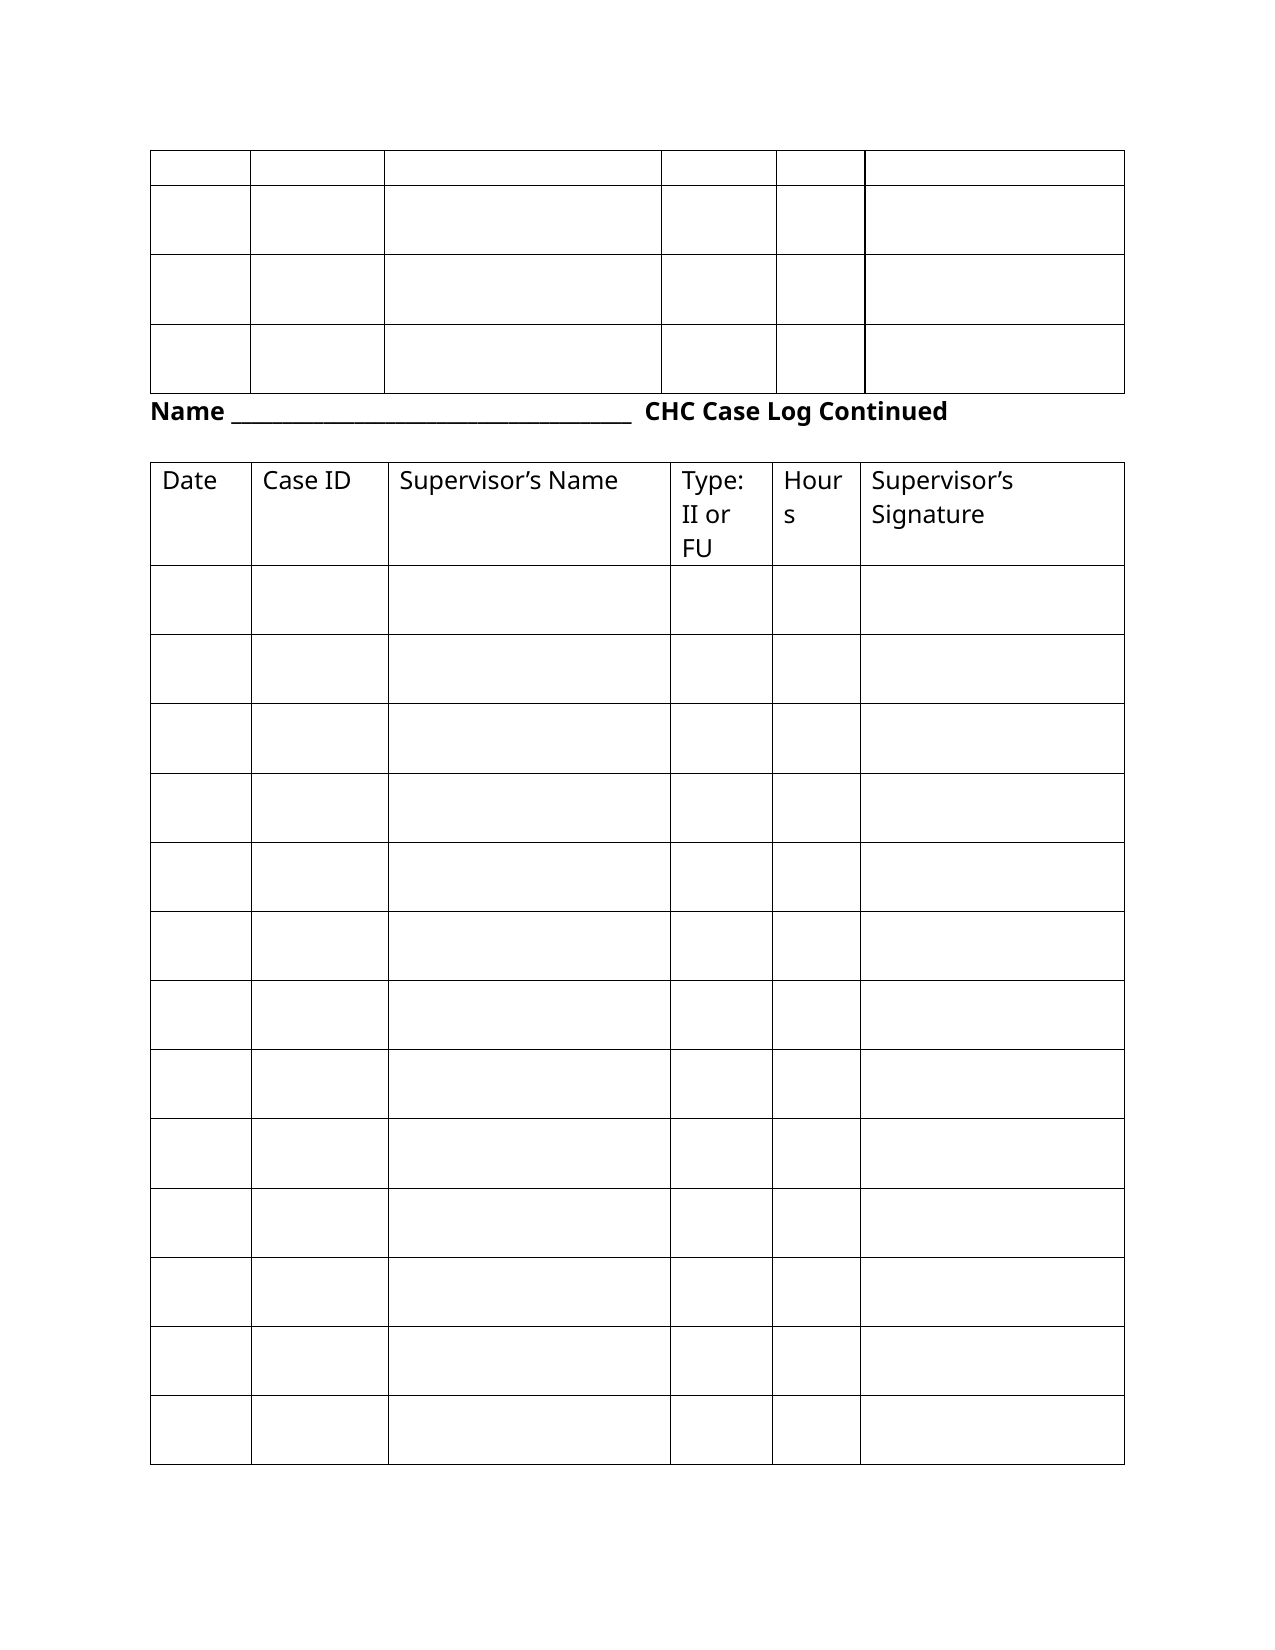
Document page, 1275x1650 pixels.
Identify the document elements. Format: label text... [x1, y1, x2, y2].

table_cell [151, 1396, 251, 1464]
table_cell [252, 704, 388, 772]
table_cell [389, 1327, 670, 1395]
table_cell [773, 1050, 860, 1118]
table_cell [151, 981, 251, 1049]
table_cell [671, 704, 772, 772]
table_cell [773, 635, 860, 703]
table_cell [385, 186, 661, 254]
table_cell [389, 704, 670, 772]
table_header Hours [773, 463, 860, 565]
table_cell [151, 774, 251, 842]
table_cell [861, 774, 1124, 842]
table_cell [389, 566, 670, 634]
table_cell [151, 1258, 251, 1326]
table_cell [385, 255, 661, 323]
table_cell [389, 1050, 670, 1118]
text Name _______________________________________ CHC Case Log Continued [150, 394, 1125, 428]
table_cell [773, 704, 860, 772]
table_cell [662, 186, 776, 254]
table_cell [151, 151, 250, 185]
table_cell [252, 566, 388, 634]
table_cell [151, 186, 250, 254]
table_cell [252, 1119, 388, 1187]
table_cell [861, 1050, 1124, 1118]
table_cell [252, 1327, 388, 1395]
table_cell [151, 255, 250, 323]
table_cell [861, 912, 1124, 980]
table_header Date [151, 463, 251, 565]
table_cell [252, 1258, 388, 1326]
table_cell [773, 774, 860, 842]
table_cell [151, 1327, 251, 1395]
table_cell [671, 566, 772, 634]
table_cell [861, 1327, 1124, 1395]
table_cell [389, 635, 670, 703]
table_cell [861, 635, 1124, 703]
table_header Type: II or FU [671, 463, 772, 565]
table_cell [861, 1258, 1124, 1326]
table_cell [662, 255, 776, 323]
table_cell [252, 843, 388, 911]
table_cell [251, 255, 384, 323]
table_cell [773, 1258, 860, 1326]
table_cell [389, 1119, 670, 1187]
table_cell [252, 1396, 388, 1464]
table_cell [151, 1119, 251, 1187]
table_cell [671, 912, 772, 980]
table_cell [671, 981, 772, 1049]
table_cell [389, 1258, 670, 1326]
table_cell [252, 912, 388, 980]
table_cell [861, 566, 1124, 634]
table_cell [389, 1396, 670, 1464]
table_header Case ID [252, 463, 388, 565]
table_cell [251, 151, 384, 185]
table_cell [151, 912, 251, 980]
table_cell [671, 774, 772, 842]
table_cell [252, 1050, 388, 1118]
table_cell [671, 635, 772, 703]
table_cell [389, 912, 670, 980]
table_cell [777, 255, 864, 323]
table_cell [671, 1189, 772, 1257]
table_cell [671, 843, 772, 911]
table_cell [866, 325, 1124, 393]
table_cell [151, 325, 250, 393]
table_cell [773, 981, 860, 1049]
table_cell [385, 325, 661, 393]
table_cell [866, 186, 1124, 254]
table_cell [151, 843, 251, 911]
table_cell [389, 1189, 670, 1257]
table_cell [151, 566, 251, 634]
table_cell [252, 774, 388, 842]
table_cell [662, 325, 776, 393]
table_cell [861, 704, 1124, 772]
table_cell [861, 1119, 1124, 1187]
table_cell [671, 1258, 772, 1326]
table_cell [252, 635, 388, 703]
table_cell [151, 635, 251, 703]
table_cell [861, 843, 1124, 911]
table_cell [251, 186, 384, 254]
table_cell [671, 1050, 772, 1118]
table_cell [777, 151, 864, 185]
table_cell [389, 774, 670, 842]
table_cell [773, 843, 860, 911]
table_cell [389, 843, 670, 911]
table_cell [662, 151, 776, 185]
table_cell [866, 255, 1124, 323]
table_cell [151, 1189, 251, 1257]
table_cell [252, 1189, 388, 1257]
table_header Supervisor’s Name [389, 463, 670, 565]
table_cell [773, 1189, 860, 1257]
table_cell [861, 981, 1124, 1049]
table_cell [251, 325, 384, 393]
table_header Supervisor’s Signature [861, 463, 1124, 565]
table_cell [671, 1396, 772, 1464]
table_cell [671, 1327, 772, 1395]
table_cell [777, 325, 864, 393]
table_cell [671, 1119, 772, 1187]
table_cell [861, 1396, 1124, 1464]
table_cell [151, 704, 251, 772]
table_cell [773, 1119, 860, 1187]
table_cell [773, 1327, 860, 1395]
table_cell [777, 186, 864, 254]
table_cell [389, 981, 670, 1049]
table_cell [252, 981, 388, 1049]
table_cell [773, 912, 860, 980]
table_cell [385, 151, 661, 185]
table_cell [151, 1050, 251, 1118]
table_cell [773, 566, 860, 634]
table_cell [861, 1189, 1124, 1257]
table_cell [773, 1396, 860, 1464]
table_cell [866, 151, 1124, 185]
